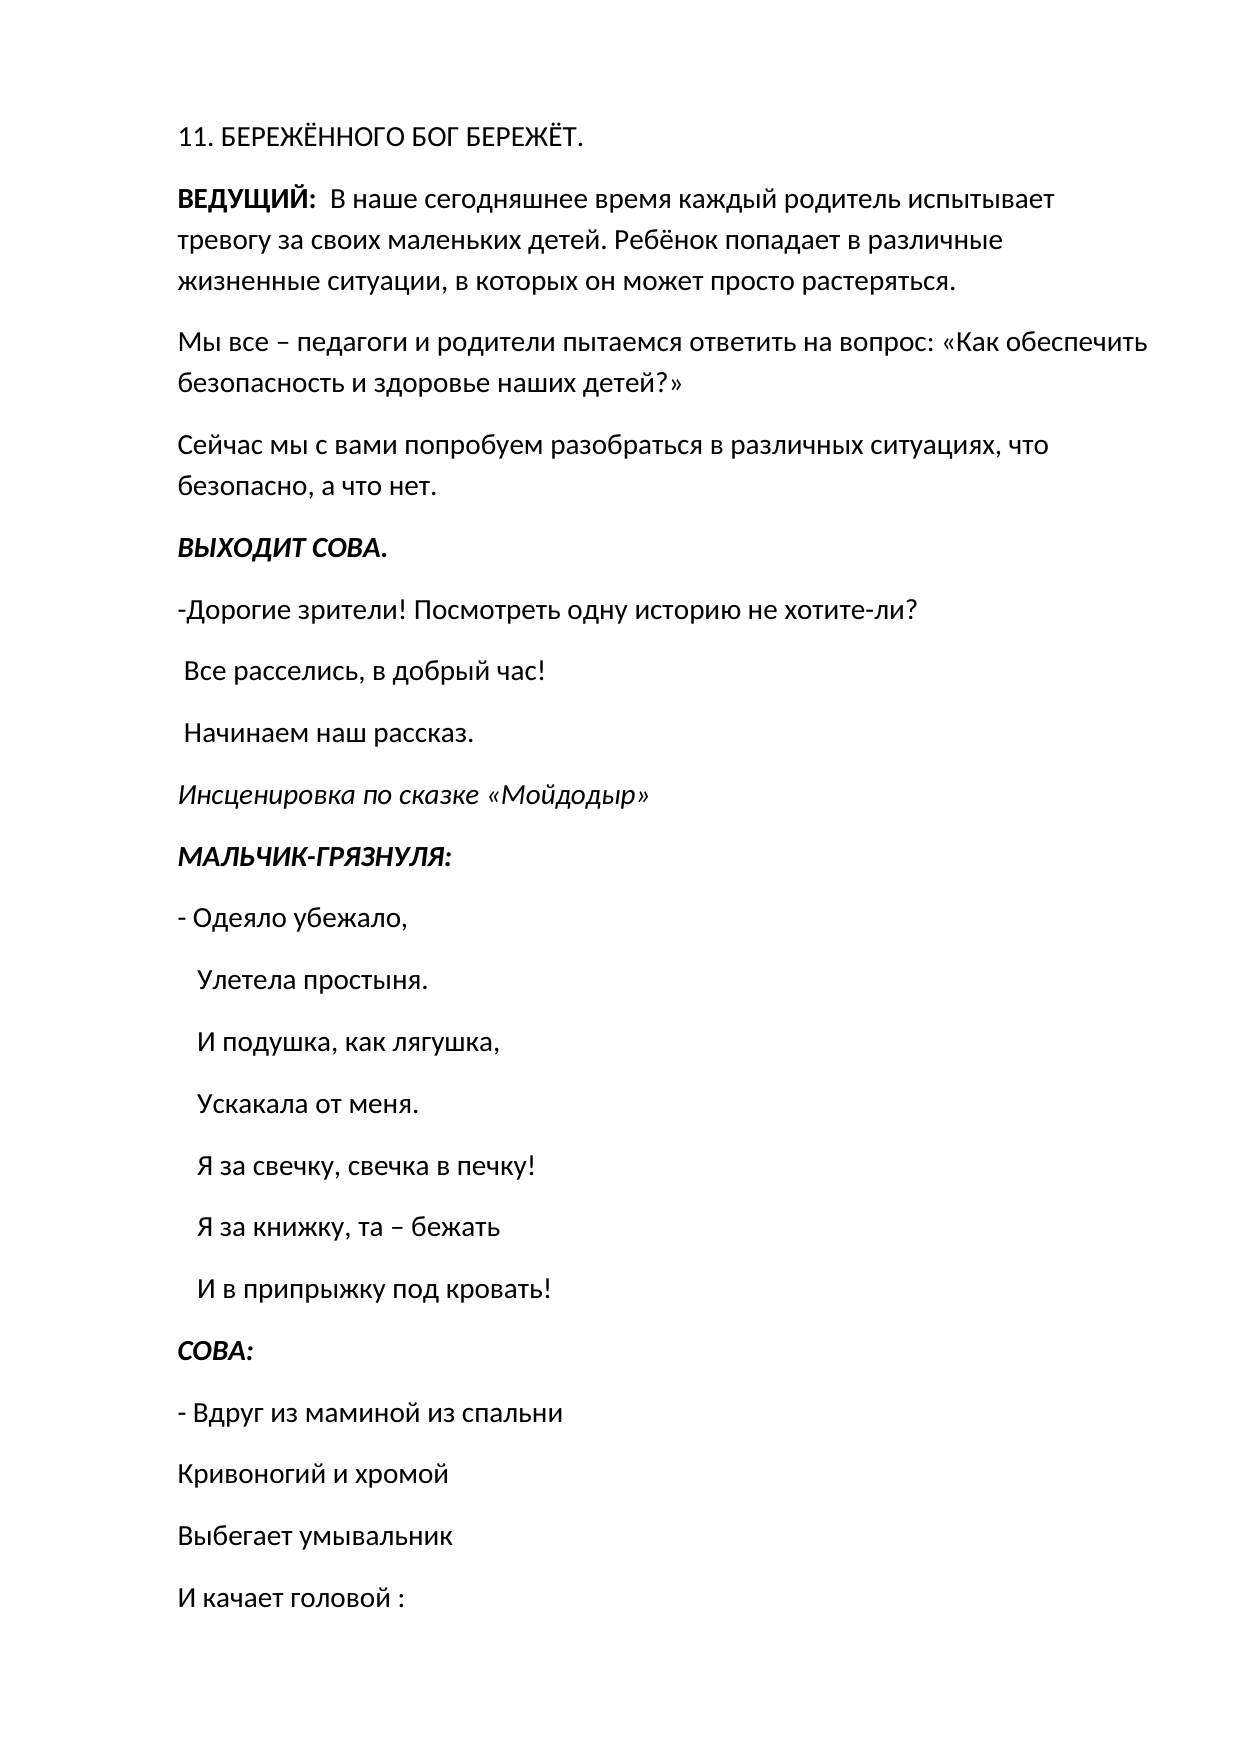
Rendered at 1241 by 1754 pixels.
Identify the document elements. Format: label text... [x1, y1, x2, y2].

text Я за свечку, свечка в печку! [177, 1147, 1152, 1182]
text Улетела простыня. [177, 961, 1152, 997]
text Выбегает умывальник [177, 1517, 1152, 1553]
text Я за книжку, та – бежать [177, 1208, 1152, 1244]
text -Дорогие зрители! Посмотреть одну историю не хотите-ли? [177, 591, 1152, 626]
text Все расселись, в добрый час! [177, 652, 1152, 688]
text Начинаем наш рассказ. [177, 714, 1152, 750]
text И подушка, как лягушка, [177, 1023, 1152, 1059]
text Мы все – педагоги и родители пытаемся ответить на вопрос: «Как обеспечить безопасность и здоровье наших детей?» [177, 323, 1152, 400]
text Кривоногий и хромой [177, 1456, 1152, 1491]
text И качает головой : [177, 1579, 1152, 1615]
text - Вдруг из маминой из спальни [177, 1394, 1152, 1429]
text ВЕДУЩИЙ: В наше сегодняшнее время каждый родитель испытывает тревогу за своих маленьких детей. Ребёнок попадает в различные жизненные ситуации, в которых он может просто растеряться. [177, 180, 1152, 297]
text 11. БЕРЕЖЁННОГО БОГ БЕРЕЖЁТ. [177, 118, 1152, 154]
text Ускакала от меня. [177, 1085, 1152, 1121]
text И в припрыжку под кровать! [177, 1270, 1152, 1306]
text СОВА: [177, 1332, 1152, 1368]
text ВЫХОДИТ СОВА. [177, 529, 1152, 564]
text - Одеяло убежало, [177, 899, 1152, 935]
text Инсценировка по сказке «Мойдодыр» [177, 776, 1152, 812]
text Сейчас мы с вами попробуем разобраться в различных ситуациях, что безопасно, а что нет. [177, 426, 1152, 503]
text МАЛЬЧИК-ГРЯЗНУЛЯ: [177, 838, 1152, 873]
